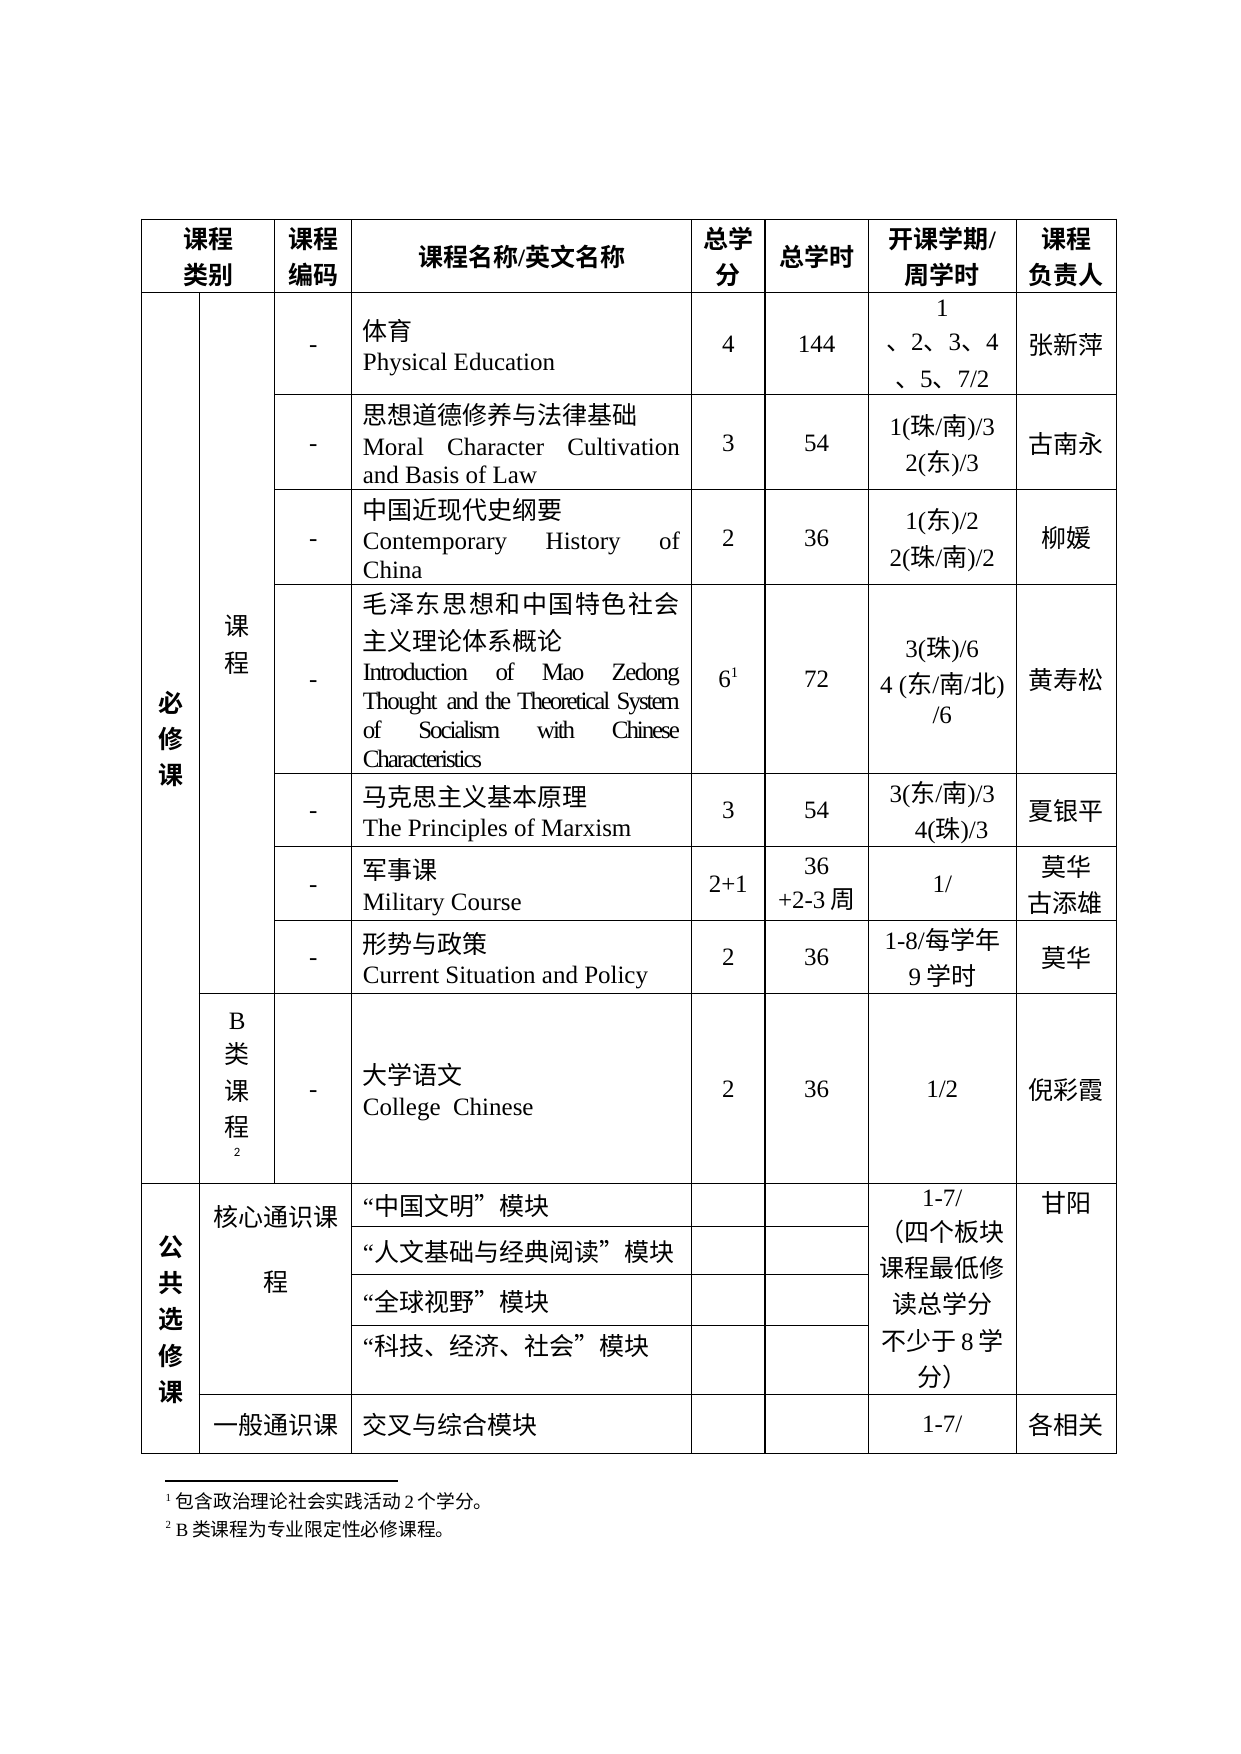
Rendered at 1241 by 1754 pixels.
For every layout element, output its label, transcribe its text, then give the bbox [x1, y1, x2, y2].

table_cell 中国近现代史纲要 Contemporary History of China [352, 490, 691, 584]
table_cell 2 [692, 994, 764, 1182]
table_cell 3(珠)/6 4 (东/南/北)/6 [869, 585, 1016, 772]
table_cell 军事课 Military Course [352, 847, 691, 919]
table_cell 张新萍 [1017, 293, 1116, 394]
table_cell - [275, 847, 351, 919]
table_cell “科技、经济、社会”模块 [352, 1326, 691, 1393]
table_cell 36 [766, 490, 868, 584]
table_cell [692, 1326, 764, 1393]
table_cell 古南永 [1017, 395, 1116, 489]
table_header 总学分 [692, 220, 764, 292]
table_cell 思想道德修养与法律基础 Moral Character Cultivation and Basis of Law [352, 395, 691, 489]
table_cell [692, 1275, 764, 1325]
table_cell - [275, 395, 351, 489]
table_cell 2 [692, 921, 764, 993]
table_cell 毛泽东思想和中国特色社会主义理论体系概论 Introduction of Mao Zedong Thought and the Theoretical System of Socialism with Chinese Characteristics [352, 585, 691, 772]
table_cell 公 共 必 修 课 [142, 293, 199, 1182]
table_cell 3 [692, 395, 764, 489]
table_cell 夏银平 [1017, 774, 1116, 846]
table_cell A 类 课 程 [200, 293, 274, 993]
table_cell 各相关课程负责人 [1017, 1395, 1116, 1452]
table_cell B 类 课 程 [200, 994, 274, 1182]
table_cell 36 [766, 921, 868, 993]
table_cell 1(珠/南)/3 2(东)/3 [869, 395, 1016, 489]
table_cell 1/2 [869, 994, 1016, 1182]
table_cell 体育 Physical Education [352, 293, 691, 394]
table_cell 倪彩霞 [1017, 994, 1116, 1182]
table_cell 1-8/每学年9学时 [869, 921, 1016, 993]
table_cell [766, 1227, 868, 1274]
table_cell [766, 1275, 868, 1325]
table_cell 3(东/南)/3 4(珠)/3 [869, 774, 1016, 846]
table_cell 黄寿松 [1017, 585, 1116, 772]
table_cell [692, 1395, 764, 1452]
table_cell [766, 1184, 868, 1226]
table_cell 交叉与综合模块 [352, 1395, 691, 1452]
table_cell [692, 1227, 764, 1274]
table_cell 柳媛 [1017, 490, 1116, 584]
table_cell 马克思主义基本原理 The Principles of Marxism [352, 774, 691, 846]
table_cell 36 [766, 994, 868, 1182]
table_cell 4 [692, 293, 764, 394]
table_cell - [275, 490, 351, 584]
table_cell 3 [692, 774, 764, 846]
table_cell 大学语文 College Chinese [352, 994, 691, 1182]
table_cell 核心通识课程 [200, 1184, 351, 1393]
table_cell 2 [692, 490, 764, 584]
table_header 开课学期/周学时 [869, 220, 1016, 292]
table_cell 莫华 古添雄 [1017, 847, 1116, 919]
table_cell 1-7/ （四个板块课程最低修读总学分 不少于8学分） [869, 1184, 1016, 1393]
table_cell - [275, 921, 351, 993]
table_header 课程 类别 [142, 220, 274, 292]
table_cell - [275, 994, 351, 1182]
table_cell 一般通识课程 [200, 1395, 351, 1452]
table_cell 36 +2-3周 [766, 847, 868, 919]
table_cell “中国文明”模块 [352, 1184, 691, 1226]
table_cell “人文基础与经典阅读”模块 [352, 1227, 691, 1274]
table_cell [869, 1395, 1016, 1452]
table_cell 6 [692, 585, 764, 772]
table_cell - [275, 585, 351, 772]
table_cell 1、2、3、4、5、7/2 [869, 293, 1016, 394]
table_cell [692, 1184, 764, 1226]
table_header 课程 负责人 [1017, 220, 1116, 292]
table_cell 莫华 [1017, 921, 1116, 993]
table_cell 形势与政策 Current Situation and Policy [352, 921, 691, 993]
table_cell 54 [766, 774, 868, 846]
table_cell - [275, 774, 351, 846]
table_cell [766, 1395, 868, 1452]
table_header 课程名称/英文名称 [352, 220, 691, 292]
table_cell 54 [766, 395, 868, 489]
table_cell 2+1 [692, 847, 764, 919]
table_cell - [275, 293, 351, 394]
table_cell 1(东)/2 2(珠/南)/2 [869, 490, 1016, 584]
table_cell “全球视野”模块 [352, 1275, 691, 1325]
table_cell 72 [766, 585, 868, 772]
table_cell 甘阳 [1017, 1184, 1116, 1393]
table_cell [766, 1326, 868, 1393]
table_cell 公 共 选 修 课 [142, 1184, 199, 1452]
table_cell 144 [766, 293, 868, 394]
table_cell 1/ [869, 847, 1016, 919]
table_header 总学时 [766, 220, 868, 292]
table_header 课程 编码 [275, 220, 351, 292]
